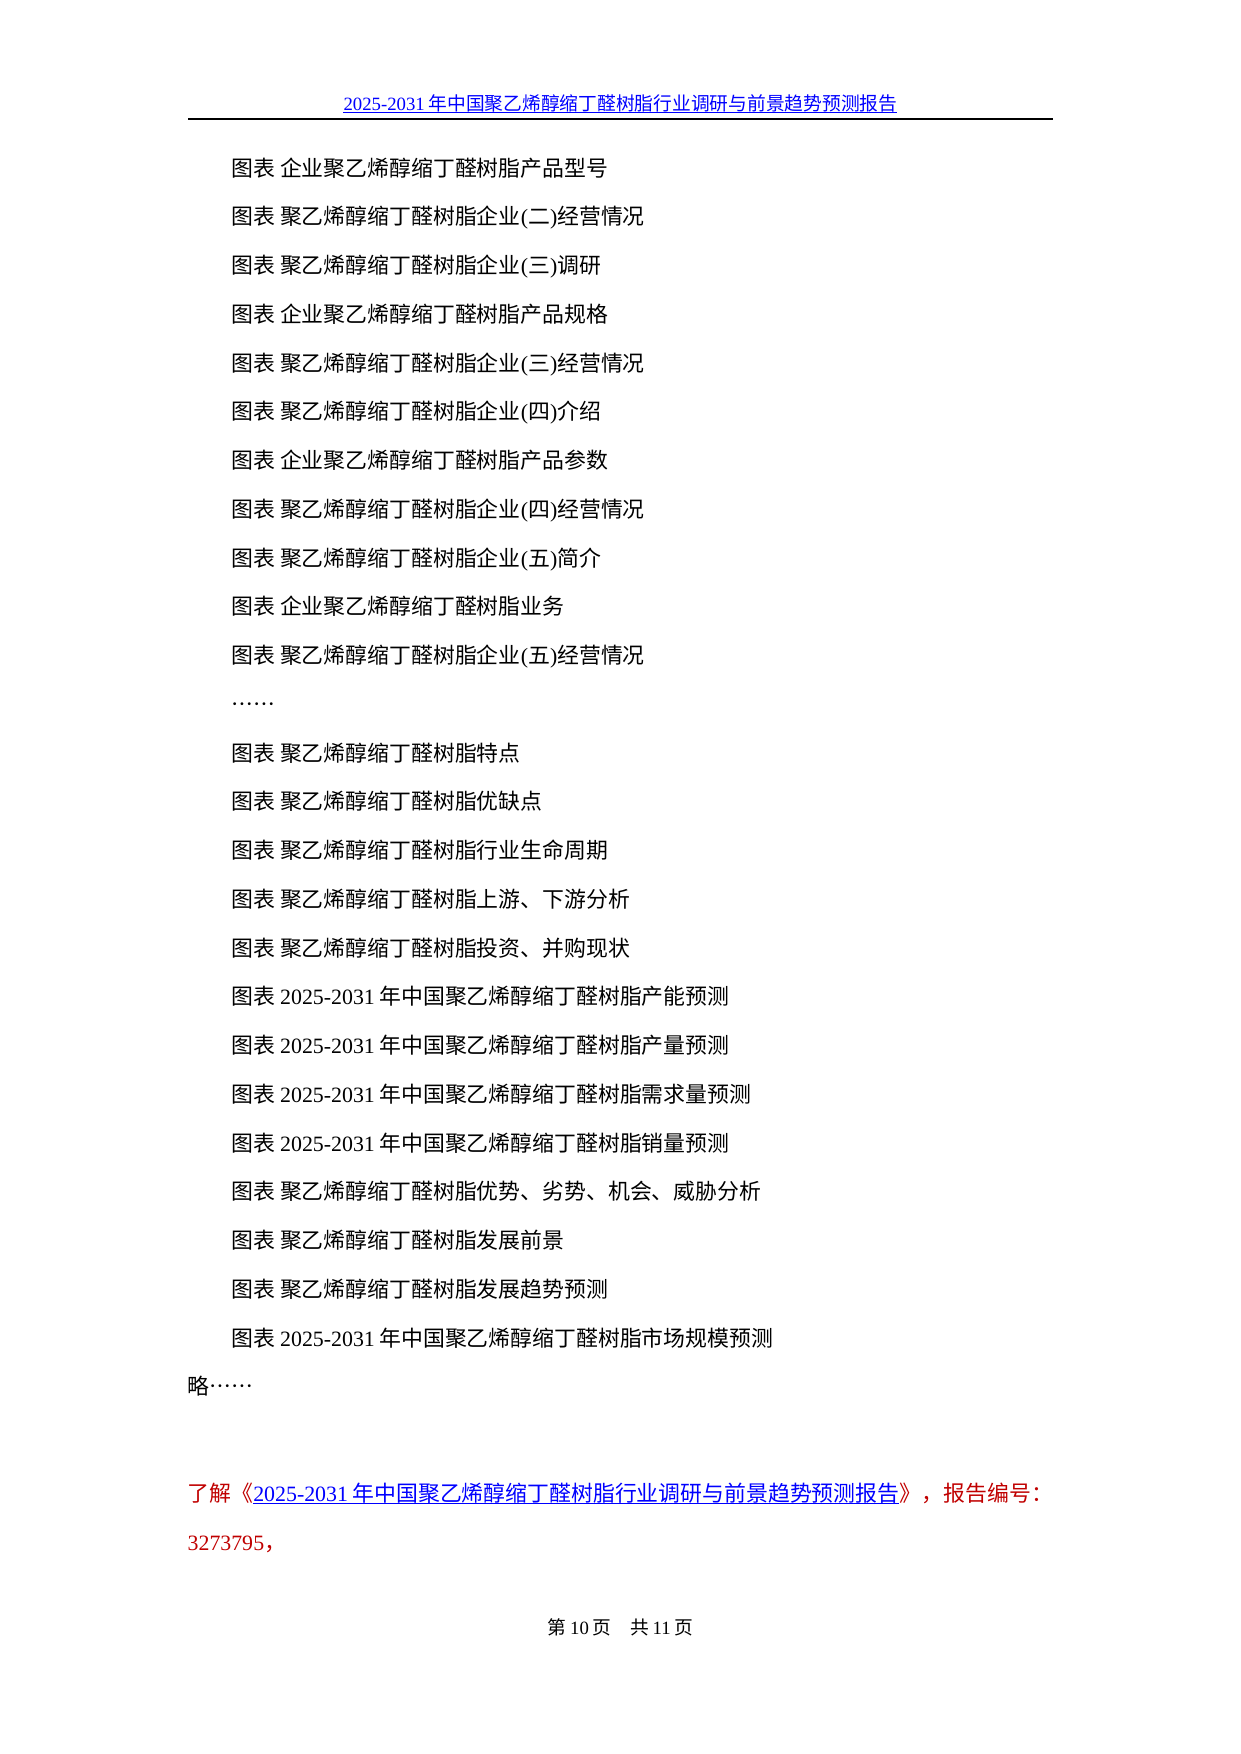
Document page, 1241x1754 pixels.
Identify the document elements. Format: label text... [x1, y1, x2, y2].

text 了解《2025-2031年中国聚乙烯醇缩丁醛树脂行业调研与前景趋势预测报告》，报告编号：3273795， [187, 1475, 1053, 1557]
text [187, 150, 1053, 1401]
